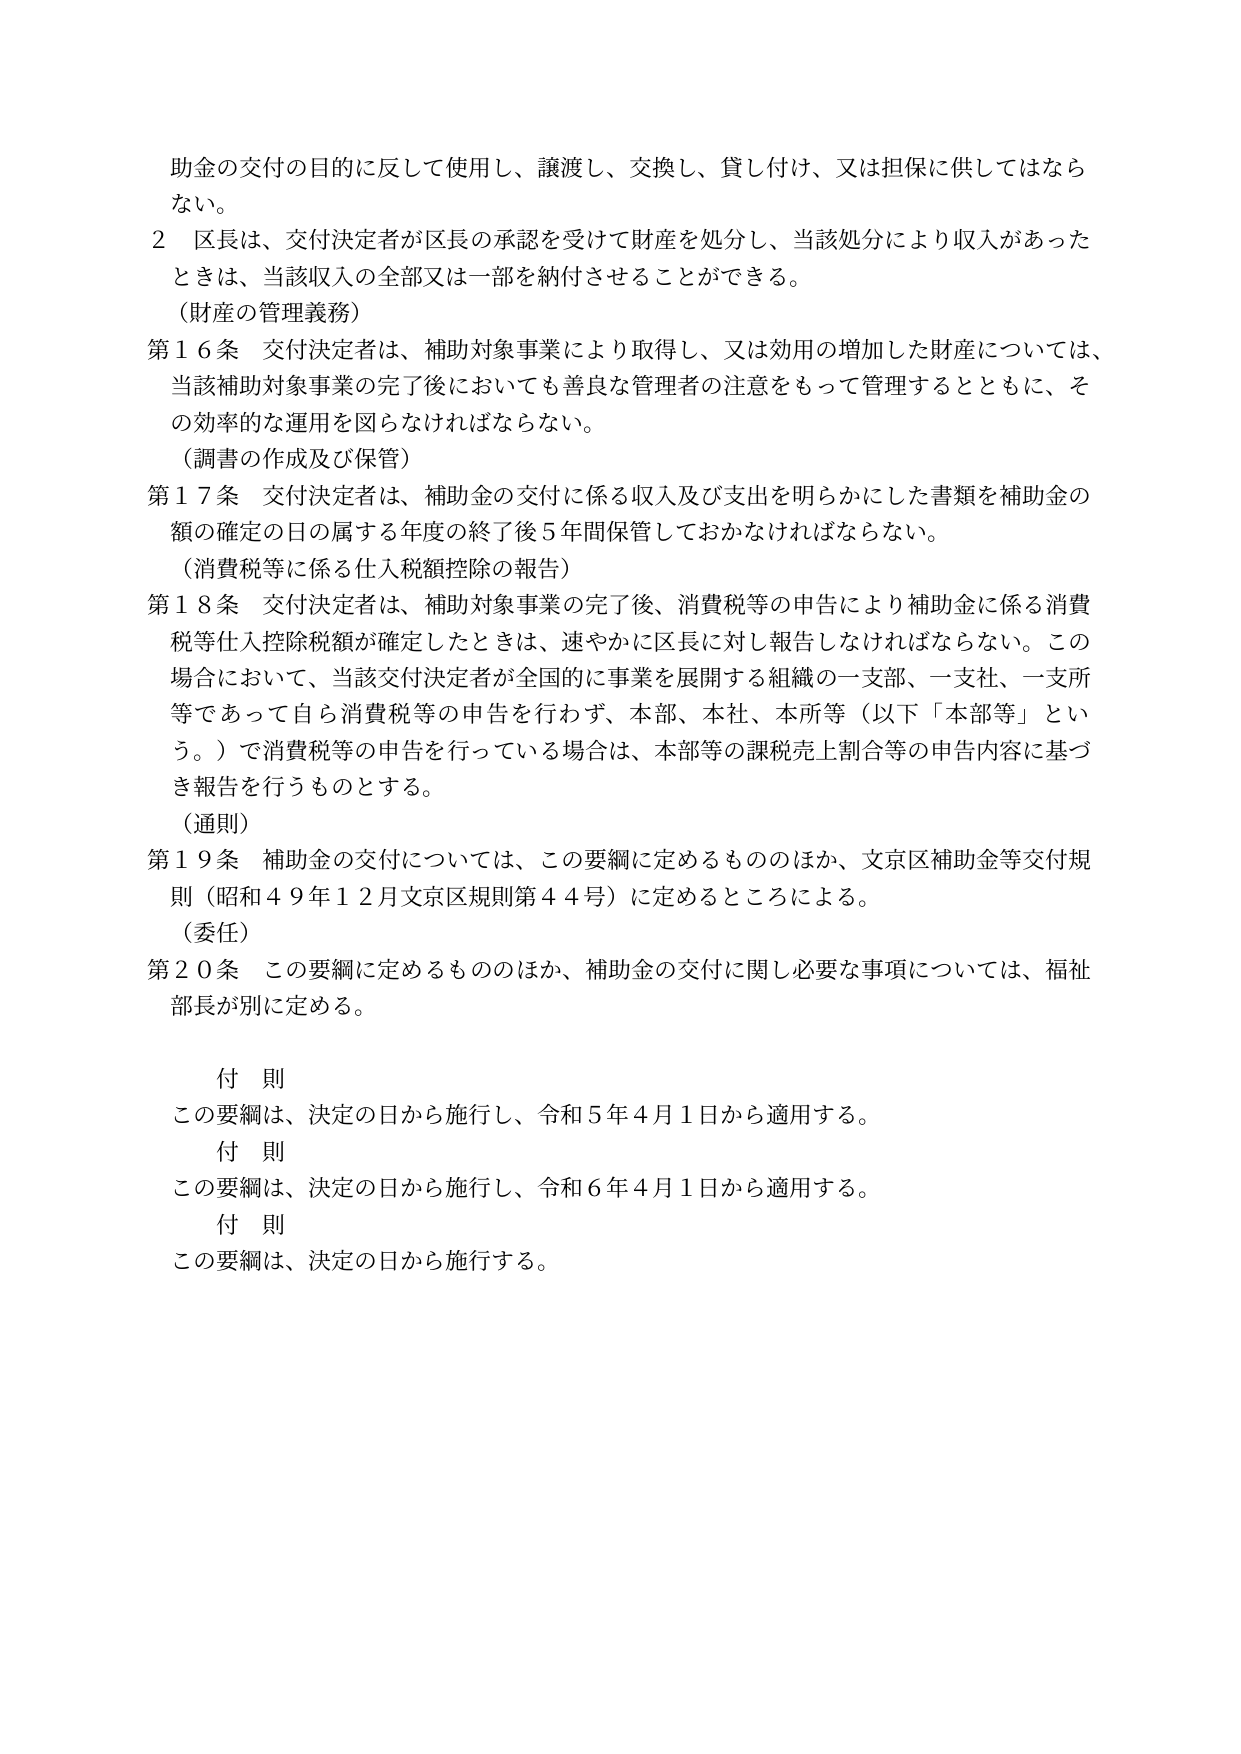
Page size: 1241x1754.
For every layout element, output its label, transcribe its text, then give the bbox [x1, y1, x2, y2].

text （委任） [148, 913, 1092, 950]
text 第１６条 交付決定者は、補助対象事業により取得し、又は効用の増加した財産については、当該補助対象事業の完了後においても善良な管理者の注意をもって管理するとともに、その効率的な運用を図らなければならない。 [148, 330, 1092, 439]
text ２ 区長は、交付決定者が区長の承認を受けて財産を処分し、当該処分により収入があったときは、当該収入の全部又は一部を納付させることができる。 [148, 221, 1092, 294]
text 付 則 [148, 1059, 1092, 1096]
text 付 則 [148, 1132, 1092, 1169]
text （通則） [148, 804, 1092, 841]
text 付 則 [148, 1205, 1092, 1242]
text 第１８条 交付決定者は、補助対象事業の完了後、消費税等の申告により補助金に係る消費税等仕入控除税額が確定したときは、速やかに区長に対し報告しなければならない。この場合において、当該交付決定者が全国的に事業を展開する組織の一支部、一支社、一支所等であって自ら消費税等の申告を行わず、本部、本社、本所等（以下「本部等」という。）で消費税等の申告を行っている場合は、本部等の課税売上割合等の申告内容に基づき報告を行うものとする。 [148, 585, 1092, 804]
text この要綱は、決定の日から施行する。 [148, 1242, 1092, 1278]
text この要綱は、決定の日から施行し、令和６年４月１日から適用する。 [148, 1169, 1092, 1205]
text 第２０条 この要綱に定めるもののほか、補助金の交付に関し必要な事項については、福祉部長が別に定める。 [148, 950, 1092, 1023]
text （財産の管理義務） [167, 294, 1092, 330]
text 第１７条 交付決定者は、補助金の交付に係る収入及び支出を明らかにした書類を補助金の額の確定の日の属する年度の終了後５年間保管しておかなければならない。 [148, 476, 1092, 549]
text この要綱は、決定の日から施行し、令和５年４月１日から適用する。 [148, 1096, 1092, 1132]
text 第１９条 補助金の交付については、この要綱に定めるもののほか、文京区補助金等交付規則（昭和４９年１２月文京区規則第４４号）に定めるところによる。 [148, 841, 1092, 913]
text （消費税等に係る仕入税額控除の報告） [148, 549, 1092, 585]
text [148, 148, 1092, 221]
text （調書の作成及び保管） [148, 439, 1092, 476]
